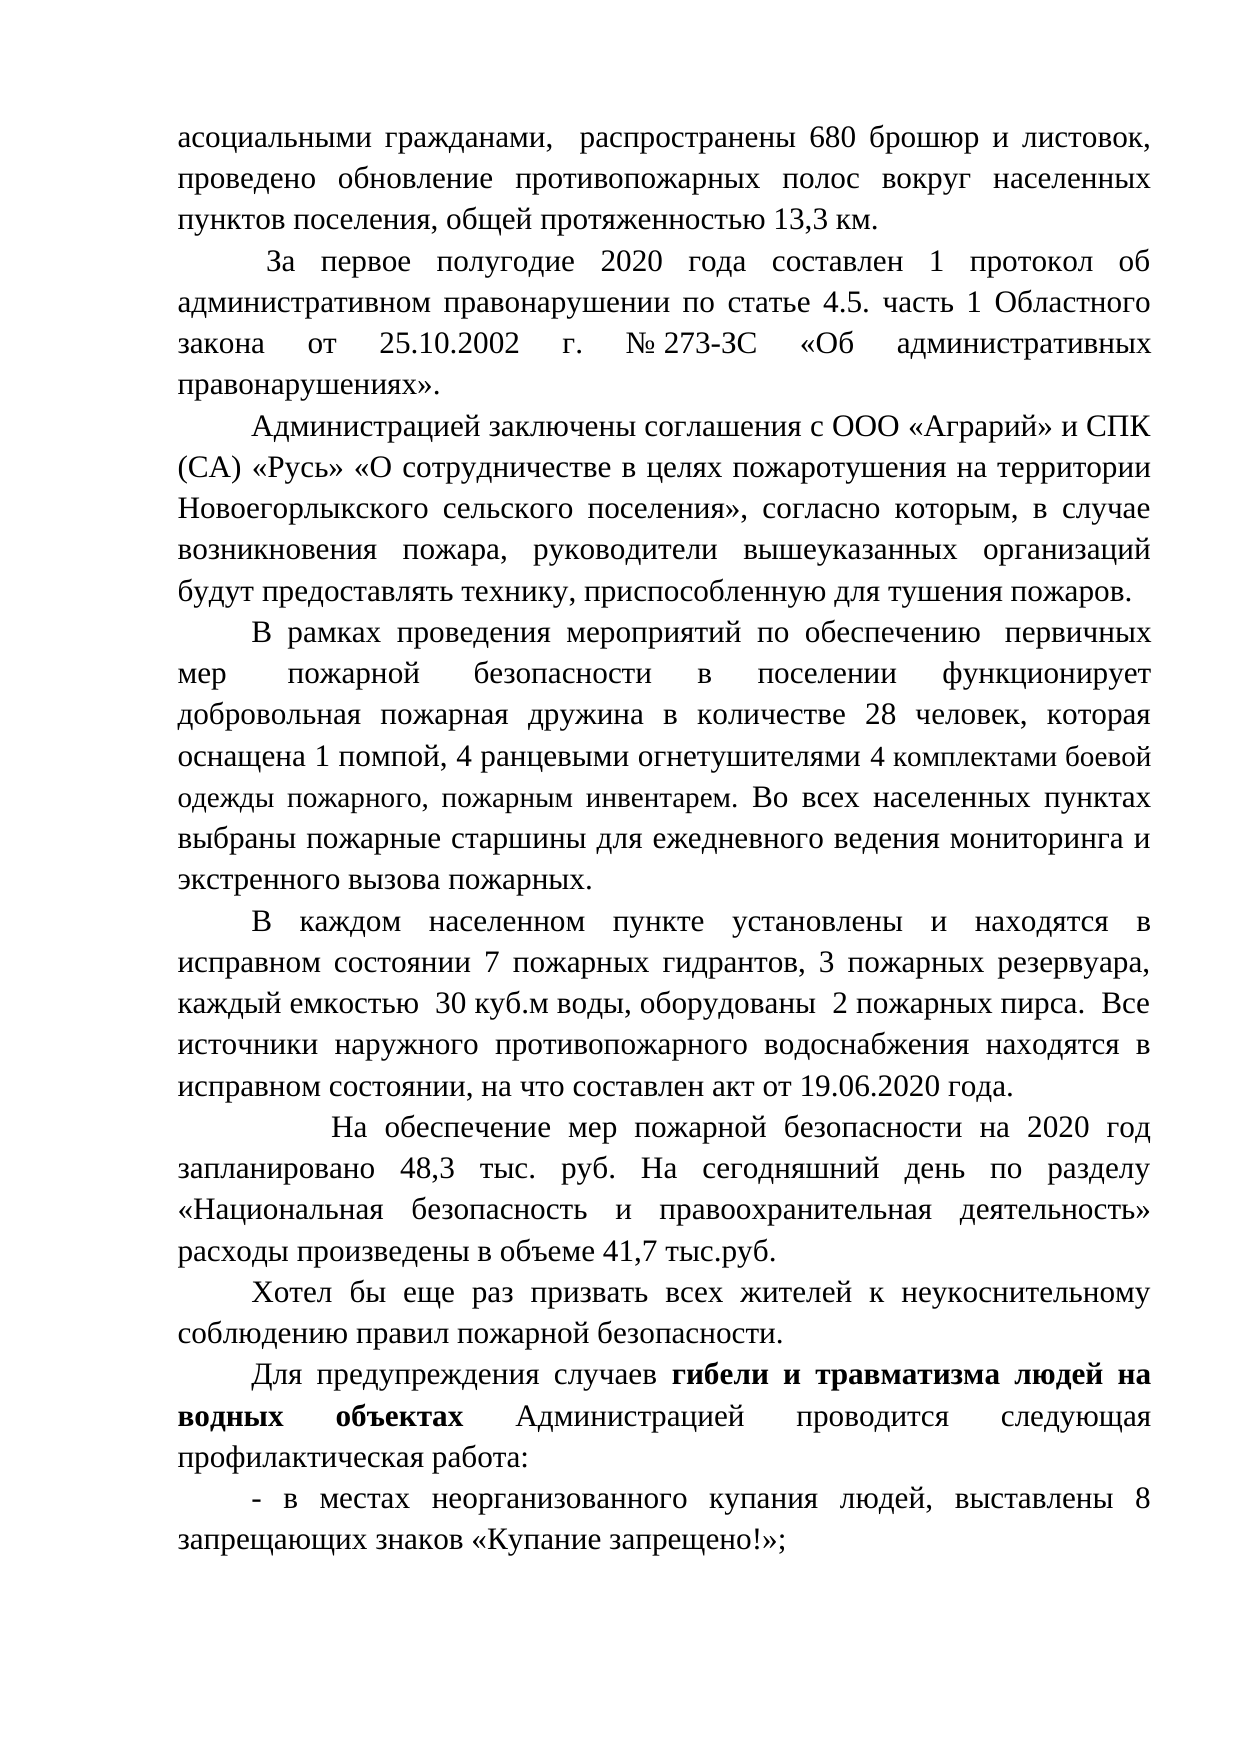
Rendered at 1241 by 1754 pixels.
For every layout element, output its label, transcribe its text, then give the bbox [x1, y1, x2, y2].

text За первое полугодие 2020 года составлен 1 протокол об административном правонарушении по статье 4.5. часть 1 Областного закона от 25.10.2002 г. № 273-ЗС «Об административных правонарушениях». [177, 242, 1152, 402]
text Для предупреждения случаев гибели и травматизма людей на водных объектах Администрацией проводится следующая профилактическая работа: [177, 1356, 1152, 1474]
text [177, 118, 1152, 237]
text На обеспечение мер пожарной безопасности на 2020 год запланировано 48,3 тыс. руб. На сегодняшний день по разделу «Национальная безопасность и правоохранительная деятельность» расходы произведены в объеме 41,7 тыс.руб. [177, 1108, 1152, 1268]
text В рамках проведения мероприятий по обеспечению первичных мер пожарной безопасности в поселении функционирует добровольная пожарная дружина в количестве 28 человек, которая оснащена 1 помпой, 4 ранцевыми огнетушителями 4 комплектами боевой одежды пожарного, пожарным инвентарем. Во всех населенных пунктах выбраны пожарные старшины для ежедневного ведения мониторинга и экстренного вызова пожарных. [177, 613, 1152, 897]
text Хотел бы еще раз призвать всех жителей к неукоснительному соблюдению правил пожарной безопасности. [177, 1273, 1152, 1350]
text В каждом населенном пункте установлены и находятся в исправном состоянии 7 пожарных гидрантов, 3 пожарных резервуара, каждый емкостью 30 куб.м воды, оборудованы 2 пожарных пирса. Все источники наружного противопожарного водоснабжения находятся в исправном состоянии, на что составлен акт от 19.06.2020 года. [177, 902, 1152, 1103]
text - в местах неорганизованного купания людей, выставлены 8 запрещающих знаков «Купание запрещено!»; [177, 1479, 1152, 1557]
text Администрацией заключены соглашения с ООО «Аграрий» и СПК (СА) «Русь» «О сотрудничестве в целях пожаротушения на территории Новоегорлыкского сельского поселения», согласно которым, в случае возникновения пожара, руководители вышеуказанных организаций будут предоставлять технику, приспособленную для тушения пожаров. [177, 407, 1152, 608]
